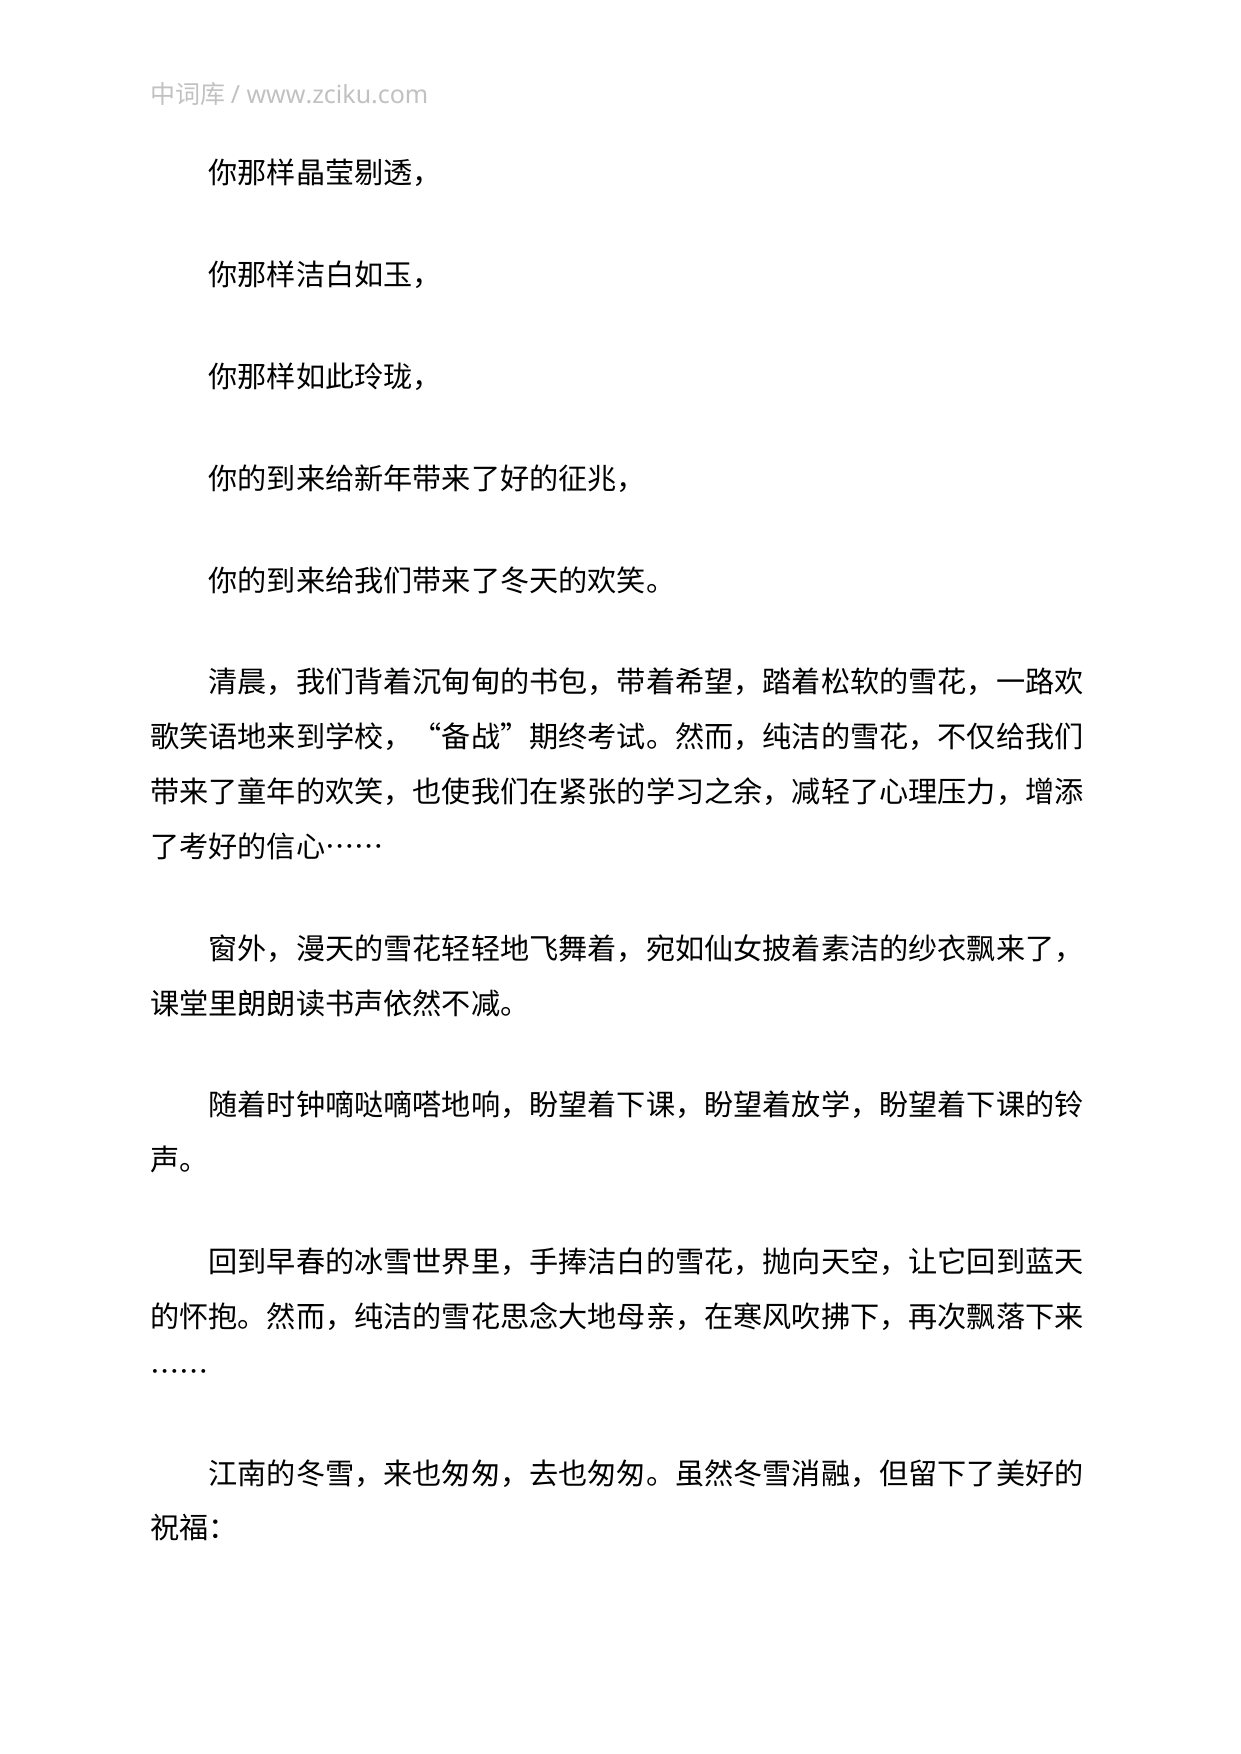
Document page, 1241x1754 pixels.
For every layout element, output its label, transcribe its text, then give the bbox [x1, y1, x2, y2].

text 你的到来给新年带来了好的征兆， [150, 455, 1090, 498]
text 江南的冬雪，来也匆匆，去也匆匆。虽然冬雪消融，但留下了美好的祝福： [150, 1450, 1090, 1547]
text 你那样如此玲珑， [150, 353, 1090, 396]
text 你那样洁白如玉， [150, 252, 1090, 294]
text 清晨，我们背着沉甸甸的书包，带着希望，踏着松软的雪花，一路欢歌笑语地来到学校，“备战”期终考试。然而，纯洁的雪花，不仅给我们带来了童年的欢笑，也使我们在紧张的学习之余，减轻了心理压力，增添了考好的信心…… [150, 659, 1090, 866]
text 你的到来给我们带来了冬天的欢笑。 [150, 557, 1090, 599]
text 窗外，漫天的雪花轻轻地飞舞着，宛如仙女披着素洁的纱衣飘来了，课堂里朗朗读书声依然不减。 [150, 925, 1090, 1022]
text 你那样晶莹剔透， [150, 150, 1090, 192]
text 回到早春的冰雪世界里，手捧洁白的雪花，抛向天空，让它回到蓝天的怀抱。然而，纯洁的雪花思念大地母亲，在寒风吹拂下，再次飘落下来…… [150, 1239, 1090, 1391]
text 随着时钟嘀哒嘀嗒地响，盼望着下课，盼望着放学，盼望着下课的铃声。 [150, 1082, 1090, 1179]
